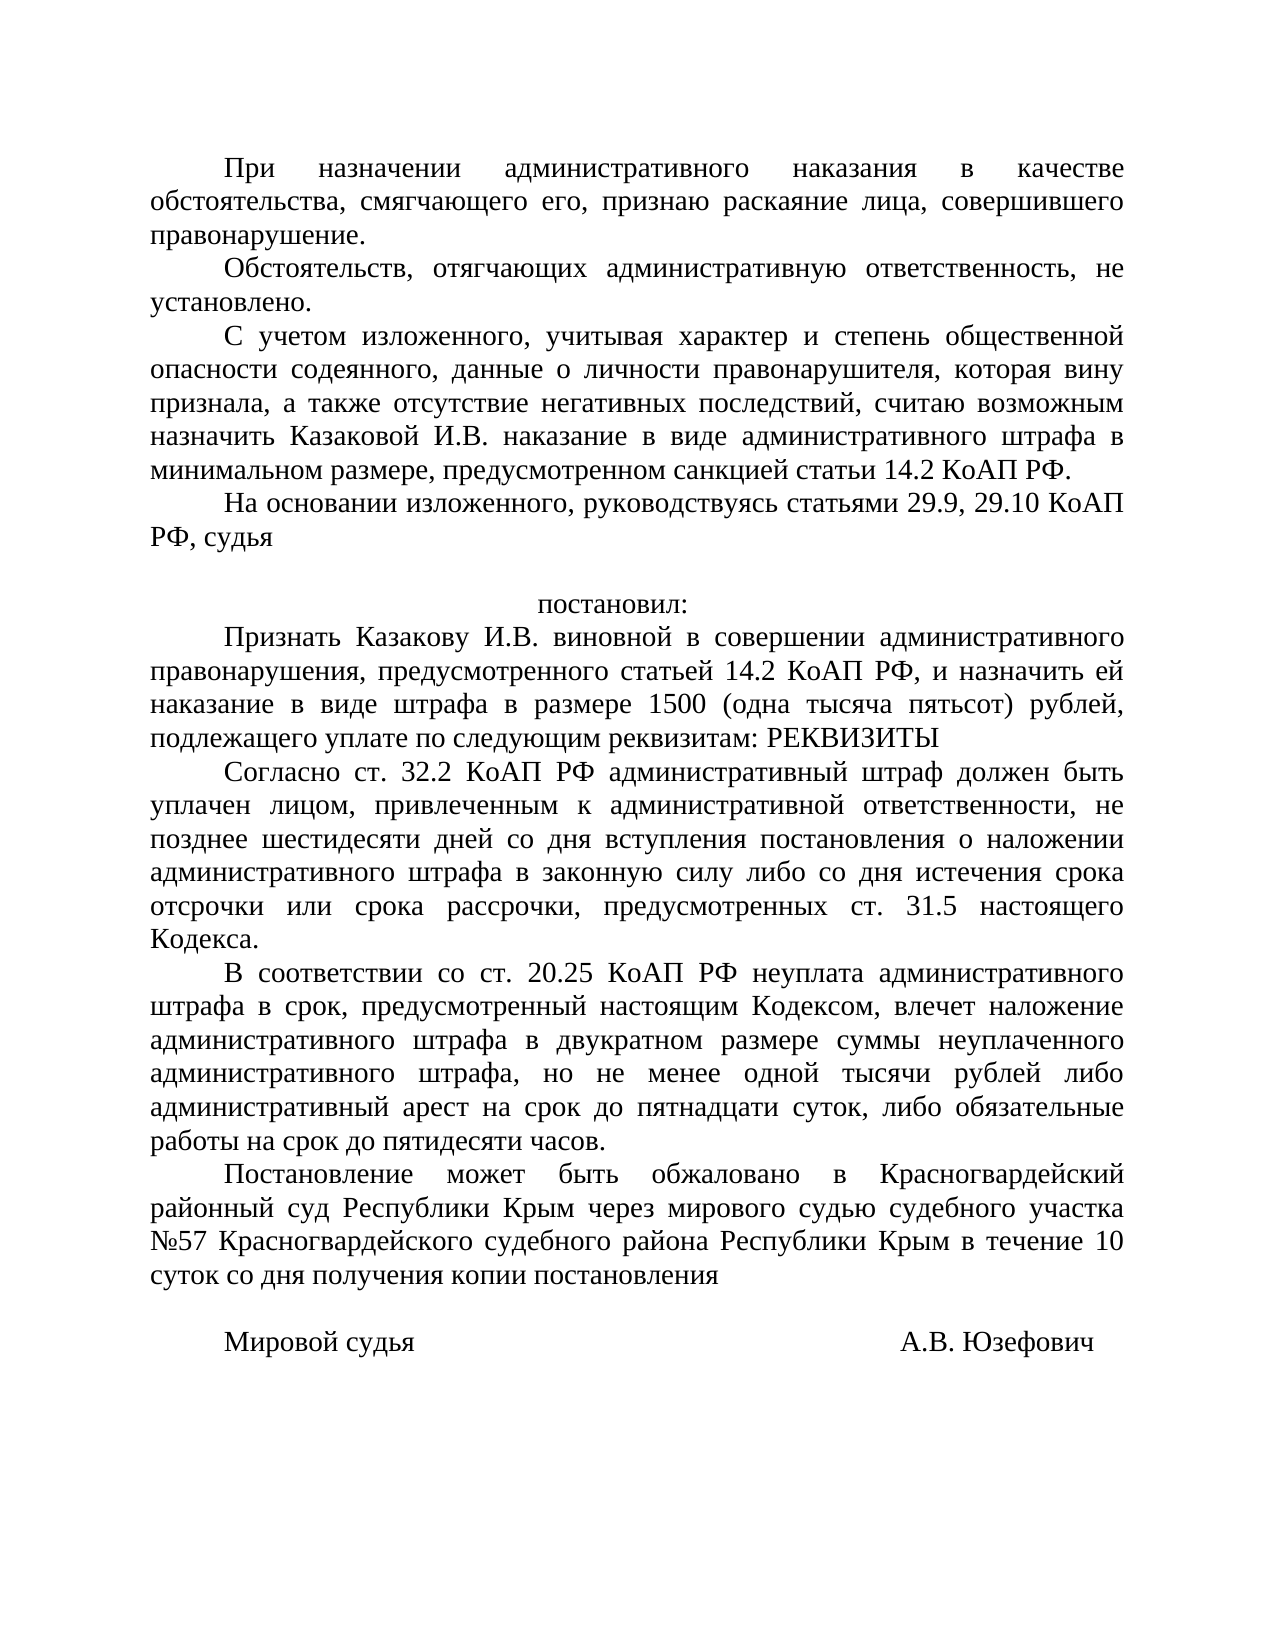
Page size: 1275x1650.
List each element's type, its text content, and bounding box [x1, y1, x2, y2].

text Согласно ст. 32.2 КоАП РФ административный штраф должен быть уплачен лицом, привлеченным к административной ответственности, не позднее шестидесяти дней со дня вступления постановления о наложении административного штрафа в законную силу либо со дня истечения срока отсрочки или срока рассрочки, предусмотренных ст. 31.5 настоящего Кодекса. [150, 754, 1125, 955]
text Постановление может быть обжаловано в Красногвардейский районный суд Республики Крым через мирового судью судебного участка №57 Красногвардейского судебного района Республики Крым в течение 10 суток со дня получения копии постановления [150, 1156, 1125, 1290]
text постановил: [150, 586, 1125, 619]
text Обстоятельств, отягчающих административную ответственность, не установлено. [150, 251, 1125, 318]
text При назначении административного наказания в качестве обстоятельства, смягчающего его, признаю раскаяние лица, совершившего правонарушение. [150, 150, 1125, 251]
text С учетом изложенного, учитывая характер и степень общественной опасности содеянного, данные о личности правонарушителя, которая вину признала, а также отсутствие негативных последствий, считаю возможным назначить Казаковой И.В. наказание в виде административного штрафа в минимальном размере, предусмотренном санкцией статьи 14.2 КоАП РФ. [150, 318, 1125, 485]
text На основании изложенного, руководствуясь статьями 29.9, 29.10 КоАП РФ, судья [150, 485, 1125, 552]
text Признать Казакову И.В. виновной в совершении административного правонарушения, предусмотренного статьей 14.2 КоАП РФ, и назначить ей наказание в виде штрафа в размере 1500 (одна тысяча пятьсот) рублей, подлежащего уплате по следующим реквизитам: РЕКВИЗИТЫ [150, 619, 1125, 754]
text В соответствии со ст. 20.25 КоАП РФ неуплата административного штрафа в срок, предусмотренный настоящим Кодексом, влечет наложение административного штрафа в двукратном размере суммы неуплаченного административного штрафа, но не менее одной тысячи рублей либо административный арест на срок до пятнадцати суток, либо обязательные работы на срок до пятидесяти часов. [150, 955, 1125, 1156]
text Мировой судья А.В. Юзефович [150, 1324, 1125, 1357]
